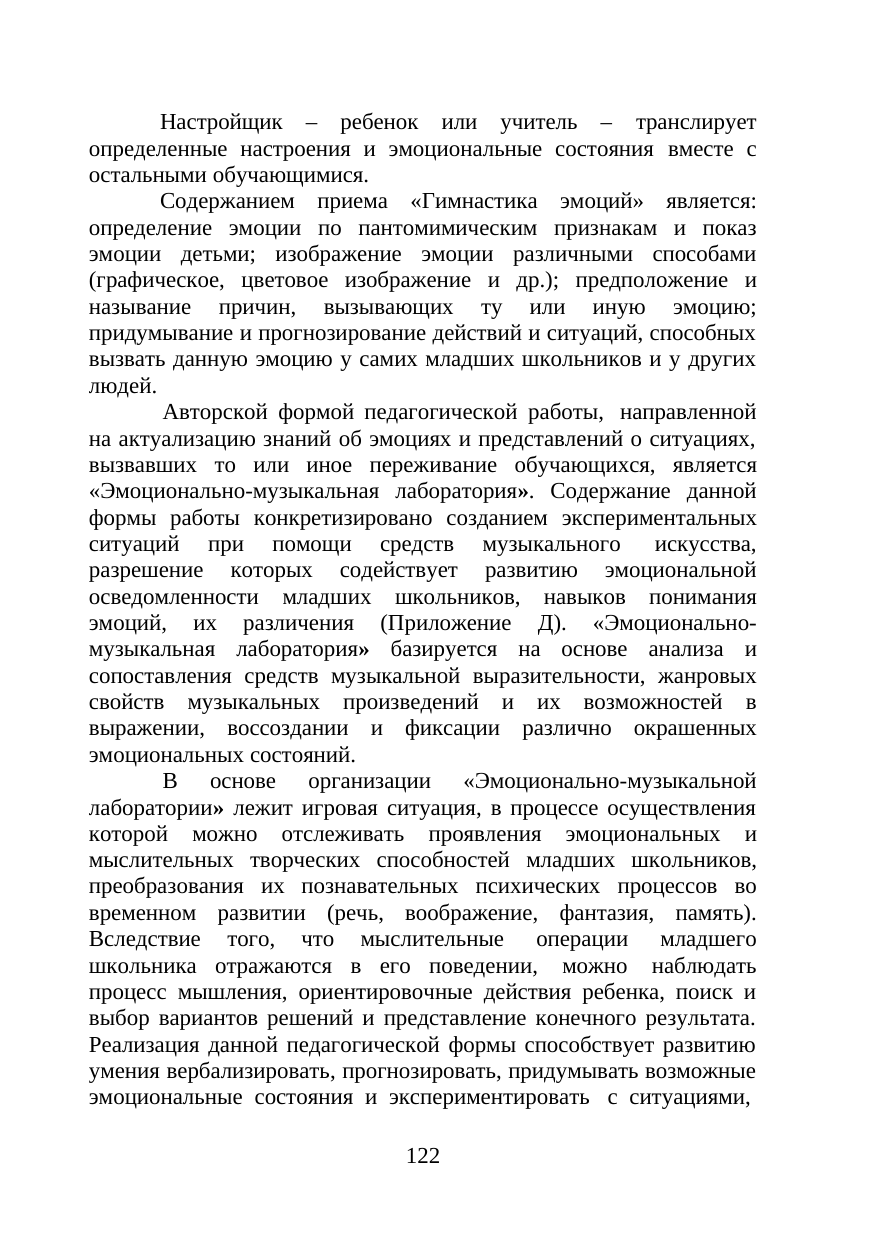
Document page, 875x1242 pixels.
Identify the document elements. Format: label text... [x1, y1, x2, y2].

text Содержанием приема «Гимнастика эмоций» является: определение эмоции по пантомимическим признакам и показ эмоции детьми; изображение эмоции различными способами (графическое, цветовое изображение и др.); предположение и называние причин, вызывающих ту или иную эмоцию; придумывание и прогнозирование действий и ситуаций, способных вызвать данную эмоцию у самих младших школьников и у других людей. [89, 187, 757, 398]
text Настройщик – ребенок или учитель – транслирует определенные настроения и эмоциональные состояния вместе с остальными обучающимися. [89, 108, 757, 187]
text Авторской формой педагогической работы, направленной на актуализацию знаний об эмоциях и представлений о ситуациях, вызвавших то или иное переживание обучающихся, является «Эмоционально-музыкальная лаборатория». Содержание данной формы работы конкретизировано созданием экспериментальных ситуаций при помощи средств музыкального искусства, разрешение которых содействует развитию эмоциональной осведомленности младших школьников, навыков понимания эмоций, их различения (Приложение Д). «Эмоционально- музыкальная лаборатория» базируется на основе анализа и сопоставления средств музыкальной выразительности, жанровых свойств музыкальных произведений и их возможностей в выражении, воссоздании и фиксации различно окрашенных эмоциональных состояний. [89, 398, 757, 767]
text В основе организации «Эмоционально-музыкальной лаборатории» лежит игровая ситуация, в процессе осуществления которой можно отслеживать проявления эмоциональных и мыслительных творческих способностей младших школьников, преобразования их познавательных психических процессов во временном развитии (речь, воображение, фантазия, память). Вследствие того, что мыслительные операции младшего школьника отражаются в его поведении, можно наблюдать процесс мышления, ориентировочные действия ребенка, поиск и выбор вариантов решений и представление конечного результата. Реализация данной педагогической формы способствует развитию умения вербализировать, прогнозировать, придумывать возможные эмоциональные состояния и экспериментировать с ситуациями, [89, 767, 757, 1110]
